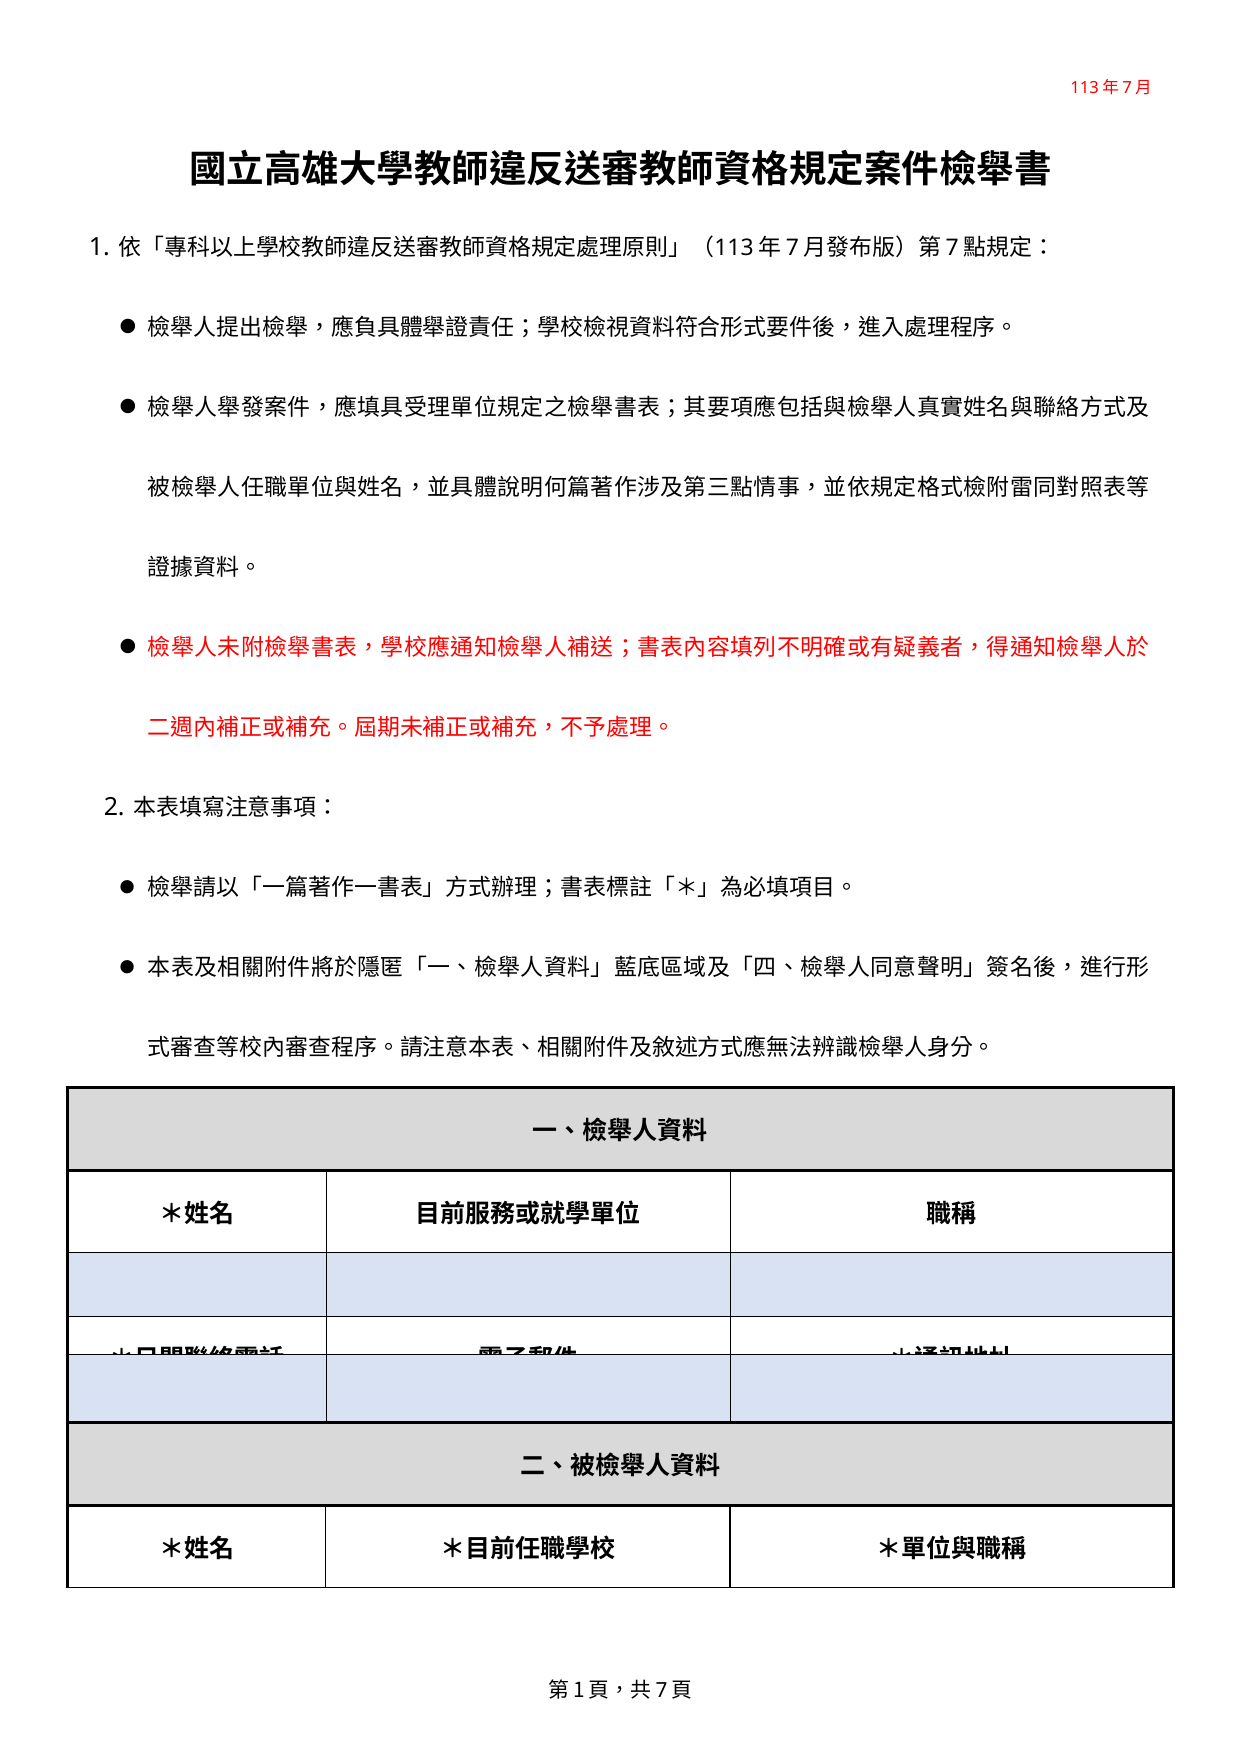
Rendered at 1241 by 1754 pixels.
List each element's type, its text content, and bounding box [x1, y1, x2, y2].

list 本表及相關附件將於隱匿「一、檢舉人資料」藍底區域及「四、檢舉人同意聲明」簽名後，進行形式審查等校內審查程序。請注意本表、相關附件及敘述方式應無法辨識檢舉人身分。 [118, 926, 1152, 1086]
table_cell ＊目前任職學校 [326, 1507, 729, 1587]
table_cell 目前服務或就學單位 [327, 1172, 730, 1252]
table_cell ＊姓名 [69, 1172, 326, 1252]
table_cell ＊姓名 [69, 1507, 325, 1587]
table_cell 二、被檢舉人資料 [69, 1424, 1172, 1504]
table_header 一、檢舉人資料 [69, 1089, 1172, 1169]
list 檢舉人未附檢舉書表，學校應通知檢舉人補送；書表內容填列不明確或有疑義者，得通知檢舉人於二週內補正或補充。屆期未補正或補充，不予處理。 [118, 606, 1152, 766]
table_cell ＊單位與職稱 [731, 1507, 1172, 1587]
table_cell [327, 1253, 730, 1316]
list 本表填寫注意事項： [103, 766, 1152, 846]
table_cell 電子郵件 [327, 1317, 730, 1354]
list 檢舉請以「一篇著作一書表」方式辦理；書表標註「＊」為必填項目。 [118, 846, 1152, 926]
text 國立高雄大學教師違反送審教師資格規定案件檢舉書 [89, 126, 1152, 206]
table_cell 職稱 [731, 1172, 1172, 1252]
table_cell [731, 1355, 1172, 1421]
table_cell ＊通訊地址 [731, 1317, 1172, 1354]
table_cell [69, 1253, 326, 1316]
table_cell [69, 1355, 326, 1421]
list 檢舉人提出檢舉，應負具體舉證責任；學校檢視資料符合形式要件後，進入處理程序。 [118, 286, 1152, 366]
list 檢舉人舉發案件，應填具受理單位規定之檢舉書表；其要項應包括與檢舉人真實姓名與聯絡方式及被檢舉人任職單位與姓名，並具體說明何篇著作涉及第三點情事，並依規定格式檢附雷同對照表等證據資料。 [118, 366, 1152, 606]
list 依「專科以上學校教師違反送審教師資格規定處理原則」（113年7月發布版）第7點規定： [89, 206, 1152, 286]
table_cell [327, 1355, 730, 1421]
table_cell [731, 1253, 1172, 1316]
table_cell ＊日間聯絡電話 [69, 1317, 326, 1354]
